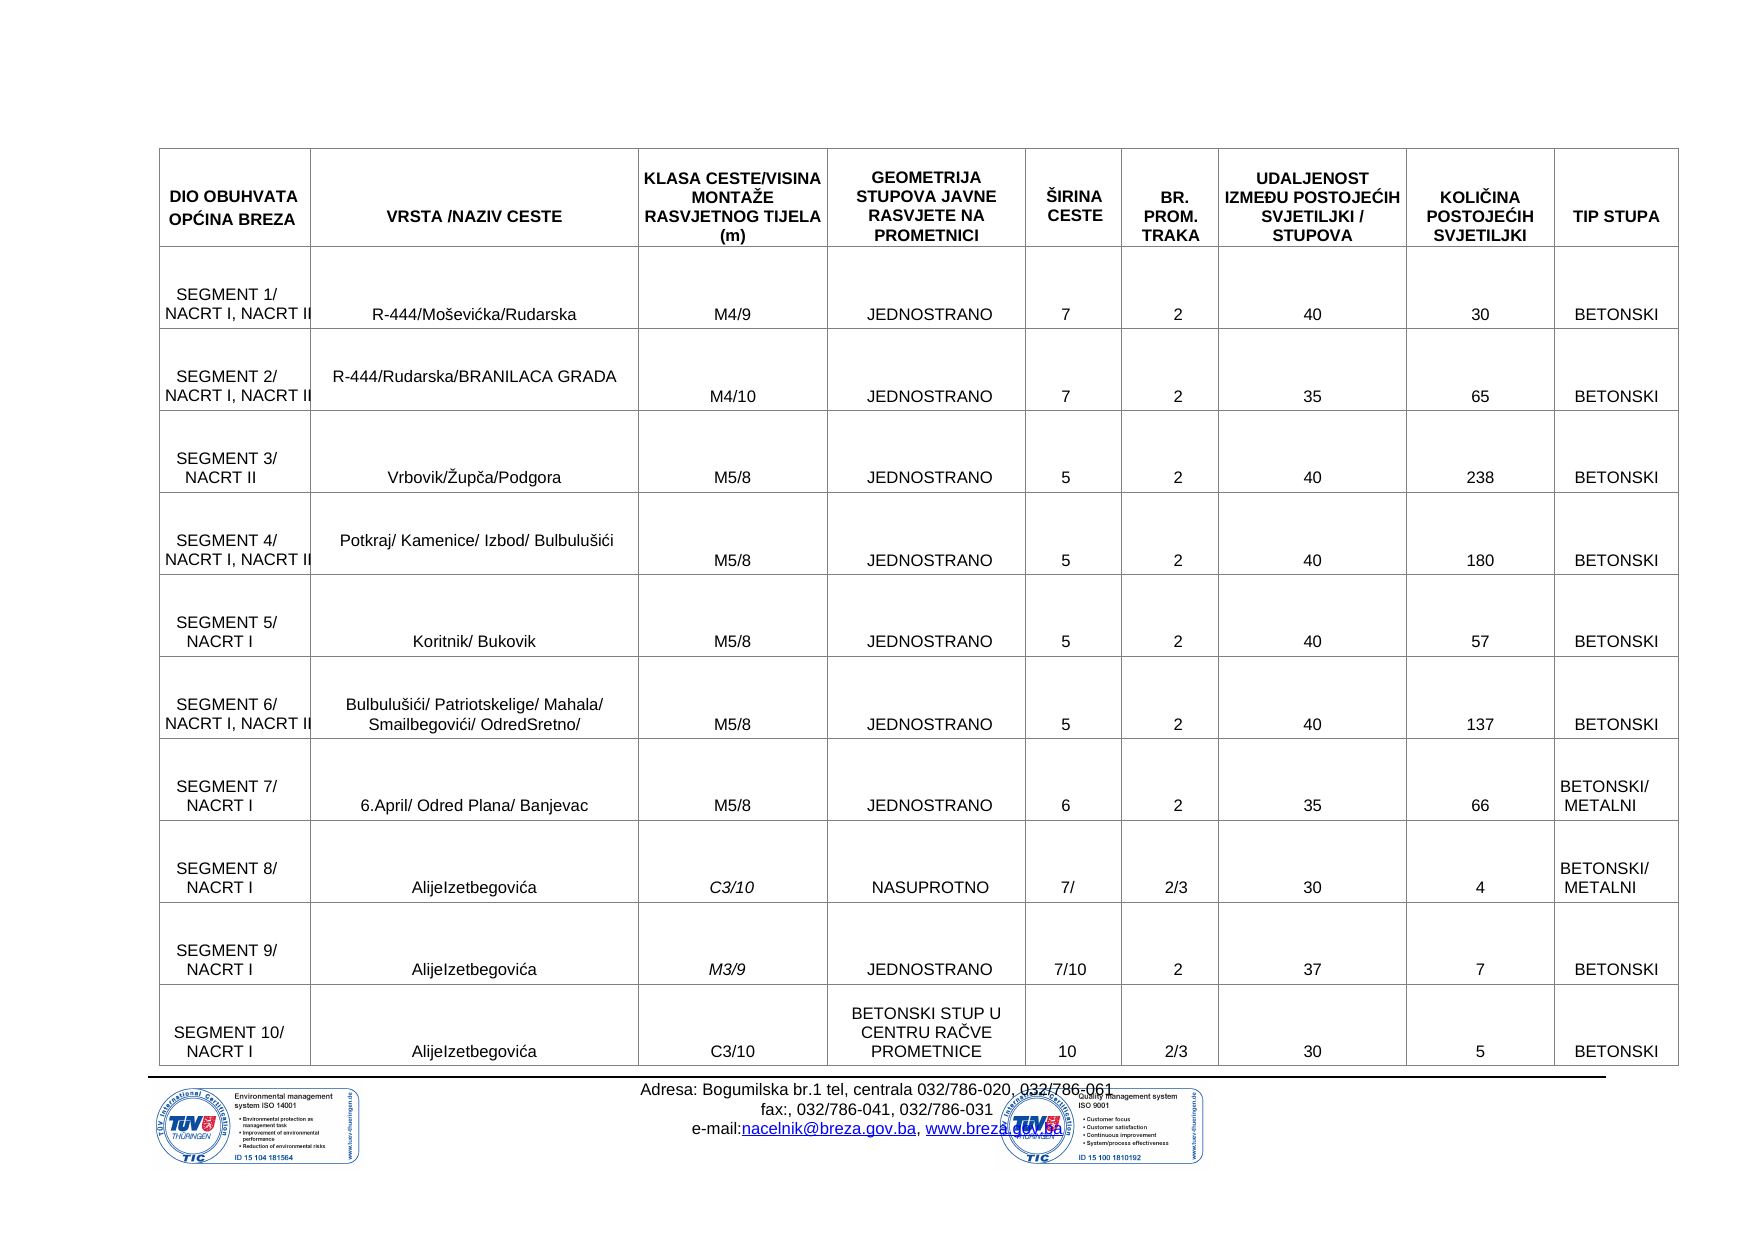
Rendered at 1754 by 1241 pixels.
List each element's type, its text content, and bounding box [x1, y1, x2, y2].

table_cell 5 [1026, 575, 1121, 656]
table_cell SEGMENT 9/ NACRT I [160, 903, 310, 983]
table_cell 2/3 [1122, 985, 1218, 1065]
table_cell 7/10 [1026, 903, 1121, 983]
table_cell BETONSKI STUP U CENTRU RAČVE PROMETNICE [828, 985, 1025, 1065]
table_header KOLIČINA POSTOJEĆIH SVJETILJKI [1407, 149, 1554, 246]
table_cell JEDNOSTRANO [828, 493, 1025, 573]
table_cell JEDNOSTRANO [828, 903, 1025, 983]
table_cell 57 [1407, 575, 1554, 656]
table_cell 5 [1026, 493, 1121, 573]
table_cell 2 [1122, 493, 1218, 573]
table_cell BETONSKI [1555, 657, 1678, 737]
table_cell JEDNOSTRANO [828, 247, 1025, 328]
table_cell 6 [1026, 739, 1121, 819]
table_cell 7 [1026, 329, 1121, 409]
table_cell 30 [1407, 247, 1554, 328]
table_cell 30 [1219, 985, 1406, 1065]
table_cell 35 [1219, 329, 1406, 409]
table_cell Vrbovik/Župča/Podgora [311, 411, 638, 492]
table_header VRSTA /NAZIV CESTE [311, 149, 638, 246]
table_cell BETONSKI [1555, 903, 1678, 983]
table_cell M5/8 [639, 575, 827, 656]
table_cell 40 [1219, 247, 1406, 328]
table_cell JEDNOSTRANO [828, 739, 1025, 819]
table_cell 7 [1026, 247, 1121, 328]
table_cell 35 [1219, 739, 1406, 819]
table_cell 10 [1026, 985, 1121, 1065]
table_cell 2 [1122, 739, 1218, 819]
table_cell M5/8 [639, 739, 827, 819]
table_cell 6.April/ Odred Plana/ Banjevac [311, 739, 638, 819]
table_cell 2 [1122, 329, 1218, 409]
table_cell 2 [1122, 575, 1218, 656]
table_cell M5/8 [639, 493, 827, 573]
table_cell BETONSKI [1555, 575, 1678, 656]
table_cell 238 [1407, 411, 1554, 492]
table_cell R-444/Rudarska/BRANILACA GRADA [311, 329, 638, 409]
picture [994, 1081, 1209, 1171]
table_cell BETONSKI/ METALNI [1555, 821, 1678, 901]
table_header DIO OBUHVATA OPĆINA BREZA [160, 149, 310, 246]
table_cell M4/9 [639, 247, 827, 328]
table_cell 2 [1122, 903, 1218, 983]
table_cell M5/8 [639, 411, 827, 492]
table_cell 5 [1026, 657, 1121, 737]
table_cell 137 [1407, 657, 1554, 737]
table_cell 65 [1407, 329, 1554, 409]
table_cell C3/10 [639, 985, 827, 1065]
table_cell 7/ [1026, 821, 1121, 901]
table_header TIP STUPA [1555, 149, 1678, 246]
table_cell SEGMENT 5/ NACRT I [160, 575, 310, 656]
table_cell 2 [1122, 247, 1218, 328]
table_cell BETONSKI [1555, 985, 1678, 1065]
table_cell M4/10 [639, 329, 827, 409]
table_cell 7 [1407, 903, 1554, 983]
table_cell 40 [1219, 411, 1406, 492]
table_cell AlijeIzetbegovića [311, 985, 638, 1065]
table_cell NASUPROTNO [828, 821, 1025, 901]
table_cell 30 [1219, 821, 1406, 901]
table_cell SEGMENT 1/ NACRT I, NACRT II [160, 247, 310, 328]
table_cell Potkraj/ Kamenice/ Izbod/ Bulbulušići [311, 493, 638, 573]
table_cell M3/9 [639, 903, 827, 983]
table_cell BETONSKI/ METALNI [1555, 739, 1678, 819]
table_cell Koritnik/ Bukovik [311, 575, 638, 656]
table_header UDALJENOST IZMEĐU POSTOJEĆIH SVJETILJKI / STUPOVA [1219, 149, 1406, 246]
table_cell 40 [1219, 657, 1406, 737]
table_cell 180 [1407, 493, 1554, 573]
table_header ŠIRINA CESTE [1026, 149, 1121, 246]
table_cell C3/10 [639, 821, 827, 901]
picture [150, 1081, 365, 1171]
table_cell SEGMENT 2/ NACRT I, NACRT II [160, 329, 310, 409]
table_cell BETONSKI [1555, 493, 1678, 573]
table_cell SEGMENT 4/ NACRT I, NACRT II [160, 493, 310, 573]
table_cell AlijeIzetbegovića [311, 821, 638, 901]
table_header KLASA CESTE/VISINA MONTAŽE RASVJETNOG TIJELA (m) [639, 149, 827, 246]
table_cell SEGMENT 8/ NACRT I [160, 821, 310, 901]
table_cell 2/3 [1122, 821, 1218, 901]
table_cell M5/8 [639, 657, 827, 737]
table_cell JEDNOSTRANO [828, 329, 1025, 409]
table_cell 5 [1407, 985, 1554, 1065]
table_header GEOMETRIJA STUPOVA JAVNE RASVJETE NA PROMETNICI [828, 149, 1025, 246]
table_cell Bulbulušići/ Patriotskelige/ Mahala/ Smailbegovići/ OdredSretno/ [311, 657, 638, 737]
table_cell 2 [1122, 411, 1218, 492]
table_cell SEGMENT 6/ NACRT I, NACRT II [160, 657, 310, 737]
table_cell JEDNOSTRANO [828, 657, 1025, 737]
table_cell 4 [1407, 821, 1554, 901]
table_cell BETONSKI [1555, 329, 1678, 409]
table_cell 5 [1026, 411, 1121, 492]
table_cell R-444/Moševićka/Rudarska [311, 247, 638, 328]
table_cell JEDNOSTRANO [828, 575, 1025, 656]
table_cell 40 [1219, 575, 1406, 656]
table_cell 37 [1219, 903, 1406, 983]
table_cell AlijeIzetbegovića [311, 903, 638, 983]
table_cell 2 [1122, 657, 1218, 737]
table_cell JEDNOSTRANO [828, 411, 1025, 492]
table_cell SEGMENT 10/ NACRT I [160, 985, 310, 1065]
table_cell 66 [1407, 739, 1554, 819]
table_cell SEGMENT 3/ NACRT II [160, 411, 310, 492]
table_header BR. PROM. TRAKA [1122, 149, 1218, 246]
table_cell BETONSKI [1555, 247, 1678, 328]
table_cell 40 [1219, 493, 1406, 573]
table_cell BETONSKI [1555, 411, 1678, 492]
table_cell SEGMENT 7/ NACRT I [160, 739, 310, 819]
